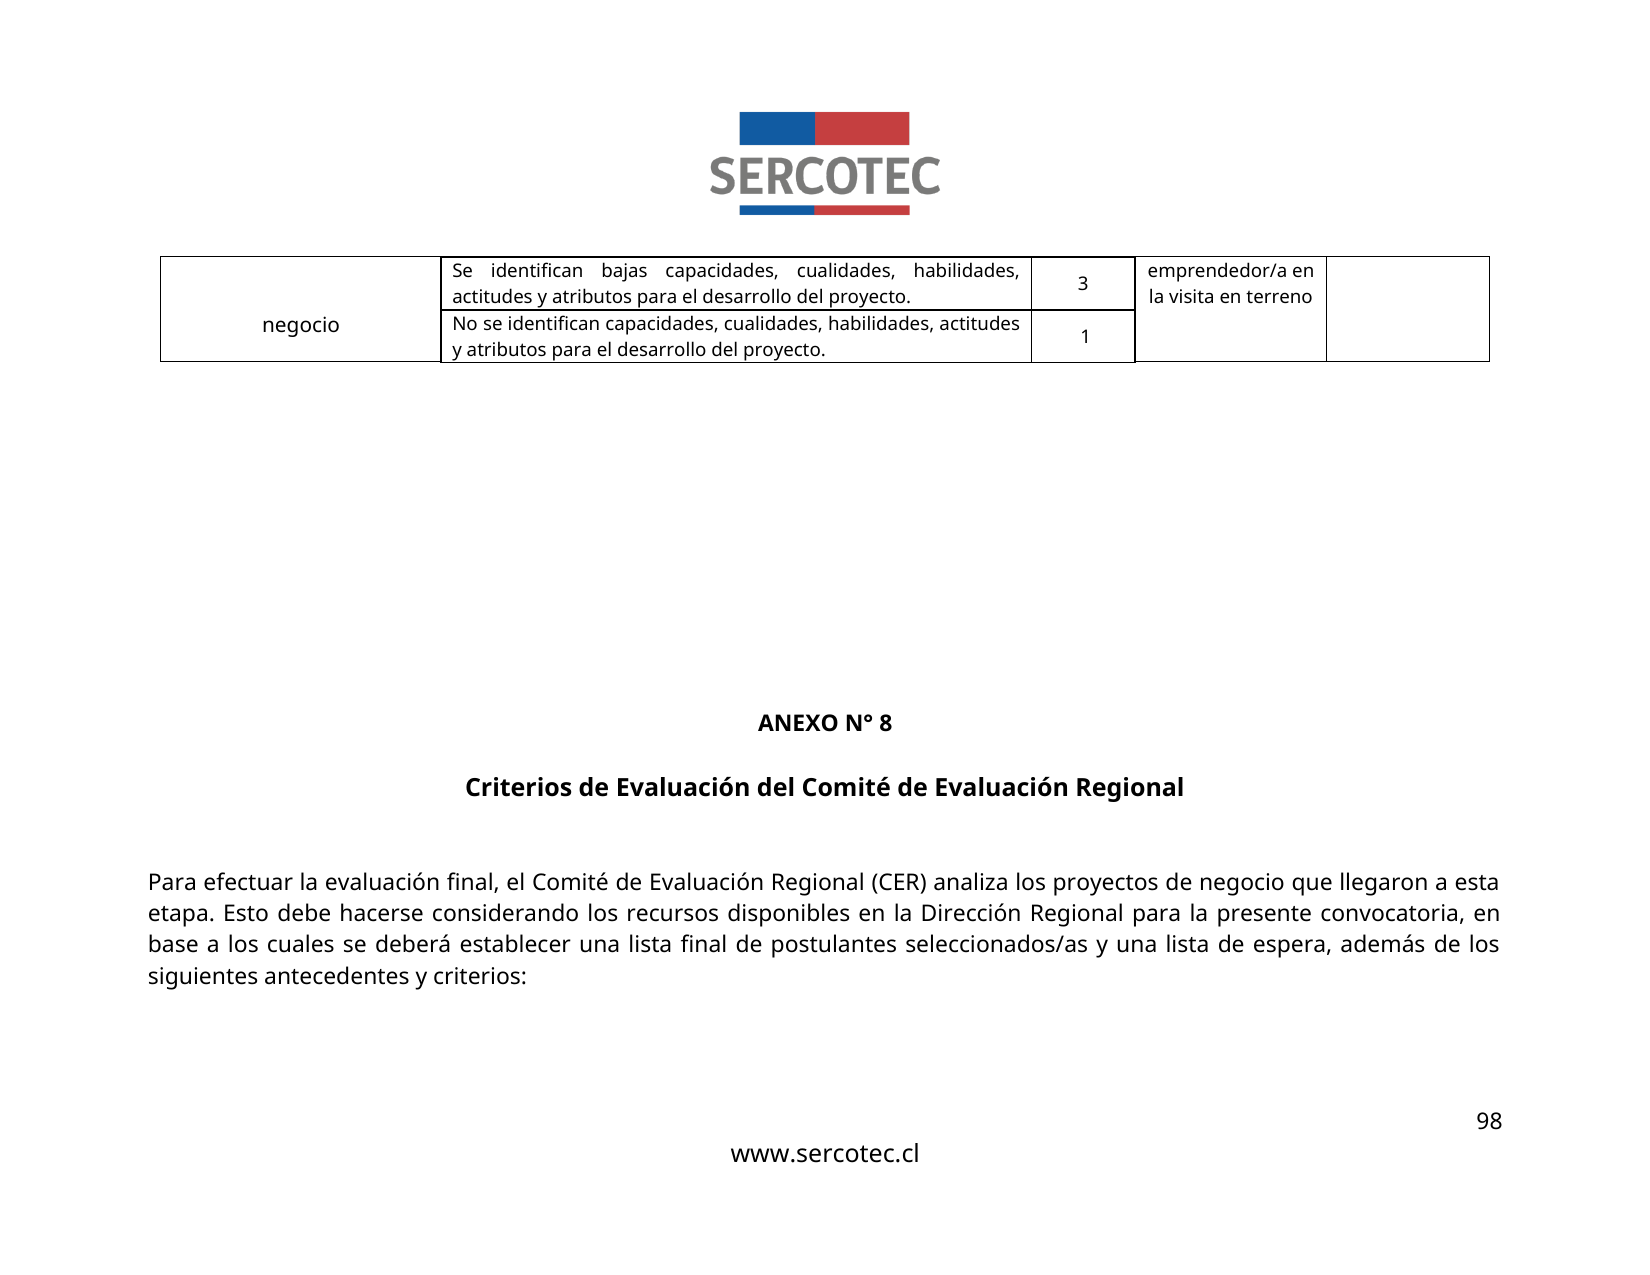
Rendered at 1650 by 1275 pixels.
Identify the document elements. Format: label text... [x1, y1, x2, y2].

text Criterios de Evaluación del Comité de Evaluación Regional [148, 769, 1502, 803]
table_cell 3 [1032, 258, 1134, 309]
table_cell No se identifican capacidades, cualidades, habilidades, actitudes y atributos para el desarrollo del proyecto. [442, 311, 1031, 361]
text Para efectuar la evaluación final, el Comité de Evaluación Regional (CER) analiza los proyectos de negocio que llegaron a esta etapa. Esto debe hacerse considerando los recursos disponibles en la Dirección Regional para la presente convocatoria, en base a los cuales se deberá establecer una lista final de postulantes seleccionados/as y una lista de espera, además de los siguientes antecedentes y criterios: [148, 866, 1502, 991]
picture [700, 105, 951, 225]
text ANEXO N° 8 [148, 707, 1502, 738]
table_cell Se identifican bajas capacidades, cualidades, habilidades, actitudes y atributos para el desarrollo del proyecto. [442, 258, 1031, 309]
table_cell 1 [1032, 311, 1134, 361]
